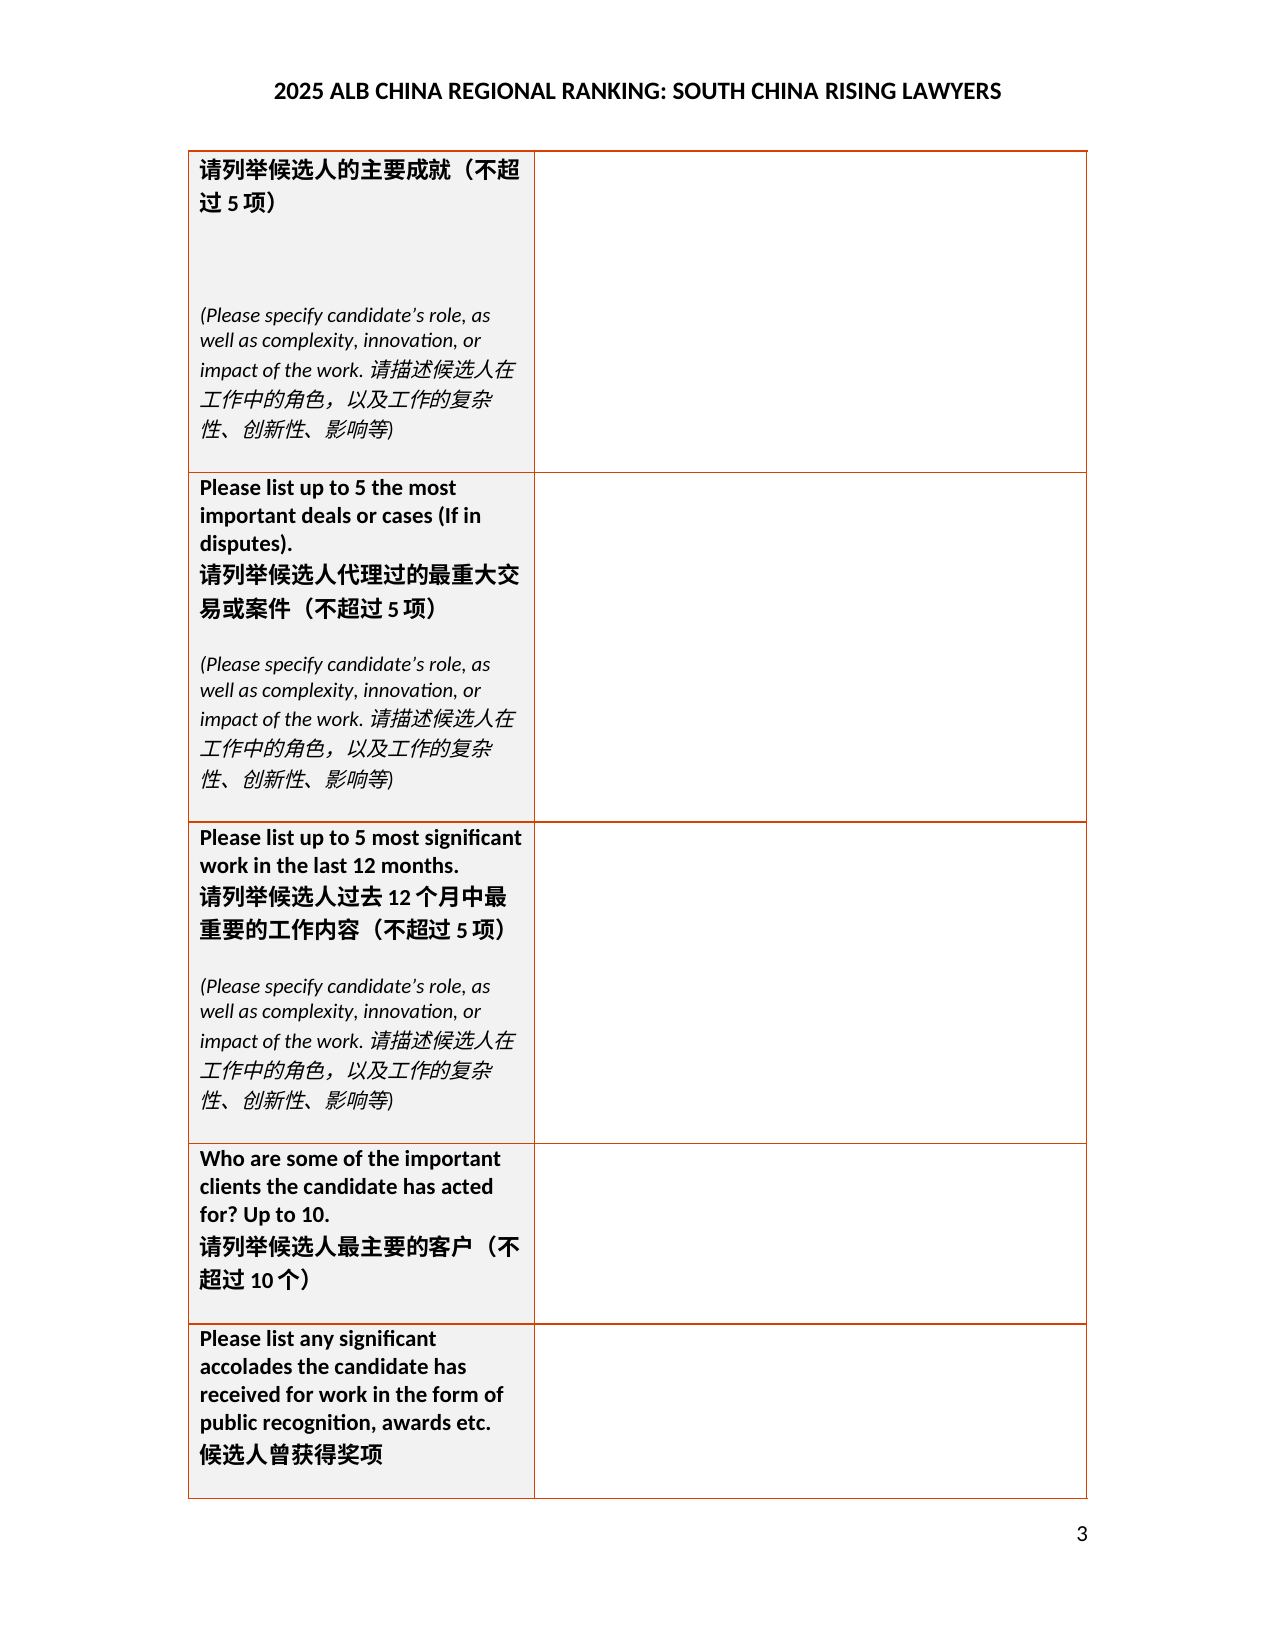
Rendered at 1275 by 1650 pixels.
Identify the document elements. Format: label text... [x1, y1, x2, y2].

table_cell Please list up to 5 most significant work in the last 12 months. 请列举候选人过去12个月中最重要的工作内容（不超过5项） (Please specify candidate’s role, as well as complexity, innovation, or impact of the work. 请描述候选人在工作中的角色，以及工作的复杂性、创新性、影响等) [189, 823, 534, 1143]
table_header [189, 152, 534, 472]
table_cell Who are some of the important clients the candidate has acted for? Up to 10. 请列举候选人最主要的客户（不超过10个） [189, 1144, 534, 1323]
table_cell Please list any significant accolades the candidate has received for work in the form of public recognition, awards etc. 候选人曾获得奖项 [189, 1325, 534, 1498]
table_cell Please list up to 5 the most important deals or cases (If in disputes). 请列举候选人代理过的最重大交易或案件（不超过5项） (Please specify candidate’s role, as well as complexity, innovation, or impact of the work. 请描述候选人在工作中的角色，以及工作的复杂性、创新性、影响等) [189, 473, 534, 821]
table_header [535, 152, 1086, 472]
table_cell [535, 473, 1086, 821]
table_cell [535, 1144, 1086, 1323]
table_cell [535, 1325, 1086, 1498]
table_cell [535, 823, 1086, 1143]
